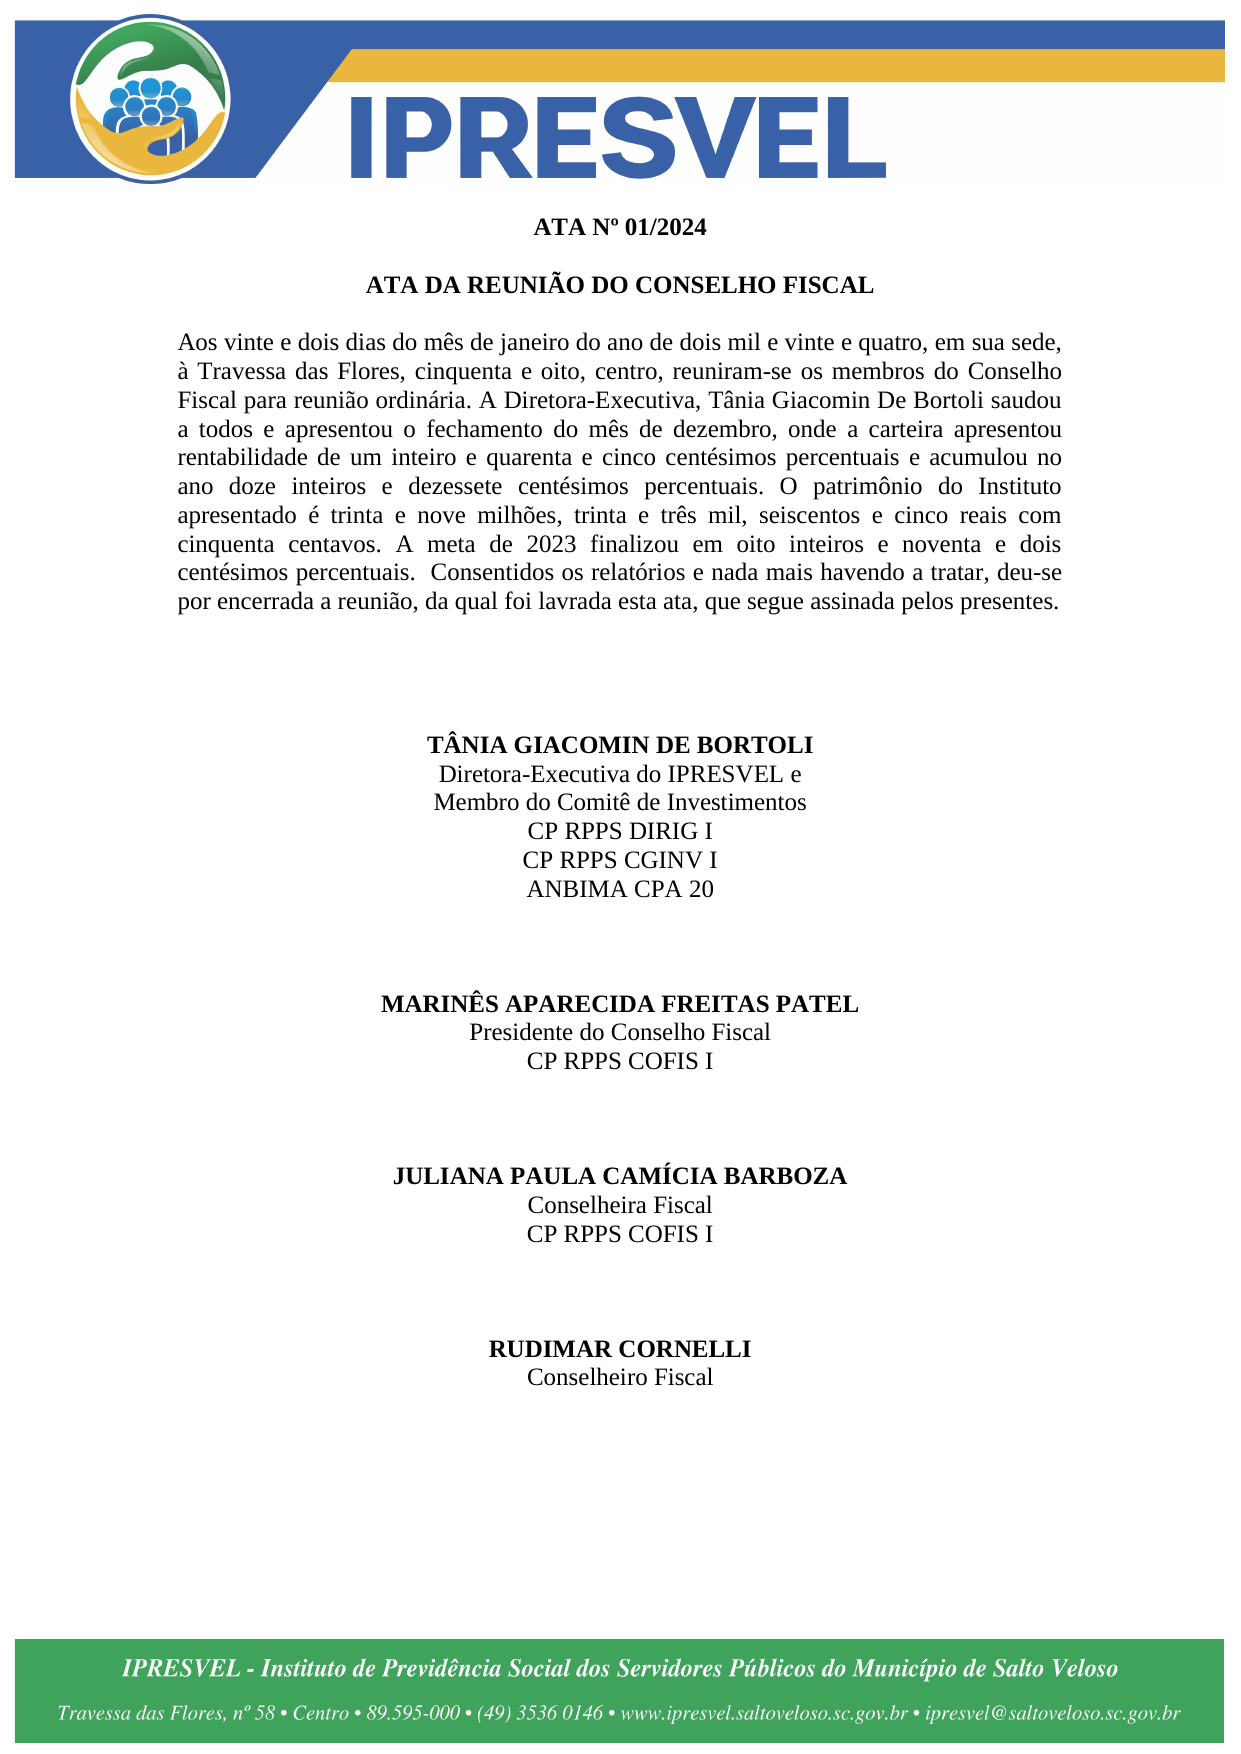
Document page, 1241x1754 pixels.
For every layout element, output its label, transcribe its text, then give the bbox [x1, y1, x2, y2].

text RUDIMAR CORNELLI [177, 1334, 1063, 1362]
text JULIANA PAULA CAMÍCIA BARBOZA [177, 1161, 1063, 1190]
text CP RPPS CGINV I [177, 845, 1063, 874]
text CP RPPS COFIS I [177, 1219, 1063, 1247]
text CP RPPS COFIS I [177, 1046, 1063, 1075]
text Presidente do Conselho Fiscal [177, 1017, 1063, 1046]
text TÂNIA GIACOMIN DE BORTOLI [177, 730, 1063, 759]
text ATA Nº 01/2024 [177, 212, 1063, 241]
text CP RPPS DIRIG I [177, 816, 1063, 845]
text Conselheiro Fiscal [177, 1362, 1063, 1391]
text Membro do Comitê de Investimentos [177, 787, 1063, 816]
text Aos vinte e dois dias do mês de janeiro do ano de dois mil e vinte e quatro, em sua sede, à Travessa das Flores, cinquenta e oito, centro, reuniram-se os membros do Conselho Fiscal para reunião ordinária. A Diretora-Executiva, Tânia Giacomin De Bortoli saudou a todos e apresentou o fechamento do mês de dezembro, onde a carteira apresentou rentabilidade de um inteiro e quarenta e cinco centésimos percentuais e acumulou no ano doze inteiros e dezessete centésimos percentuais. O patrimônio do Instituto apresentado é trinta e nove milhões, trinta e três mil, seiscentos e cinco reais com cinquenta centavos. A meta de 2023 finalizou em oito inteiros e noventa e dois centésimos percentuais. Consentidos os relatórios e nada mais havendo a tratar, deu-se por encerrada a reunião, da qual foi lavrada esta ata, que segue assinada pelos presentes. [177, 327, 1063, 615]
picture [14, 1639, 1224, 1743]
text ATA DA REUNIÃO DO CONSELHO FISCAL [177, 270, 1063, 299]
text MARINÊS APARECIDA FREITAS PATEL [177, 989, 1063, 1017]
text ANBIMA CPA 20 [177, 874, 1063, 902]
picture [14, 14, 1225, 184]
text Conselheira Fiscal [177, 1190, 1063, 1219]
text Diretora-Executiva do IPRESVEL e [177, 759, 1063, 787]
